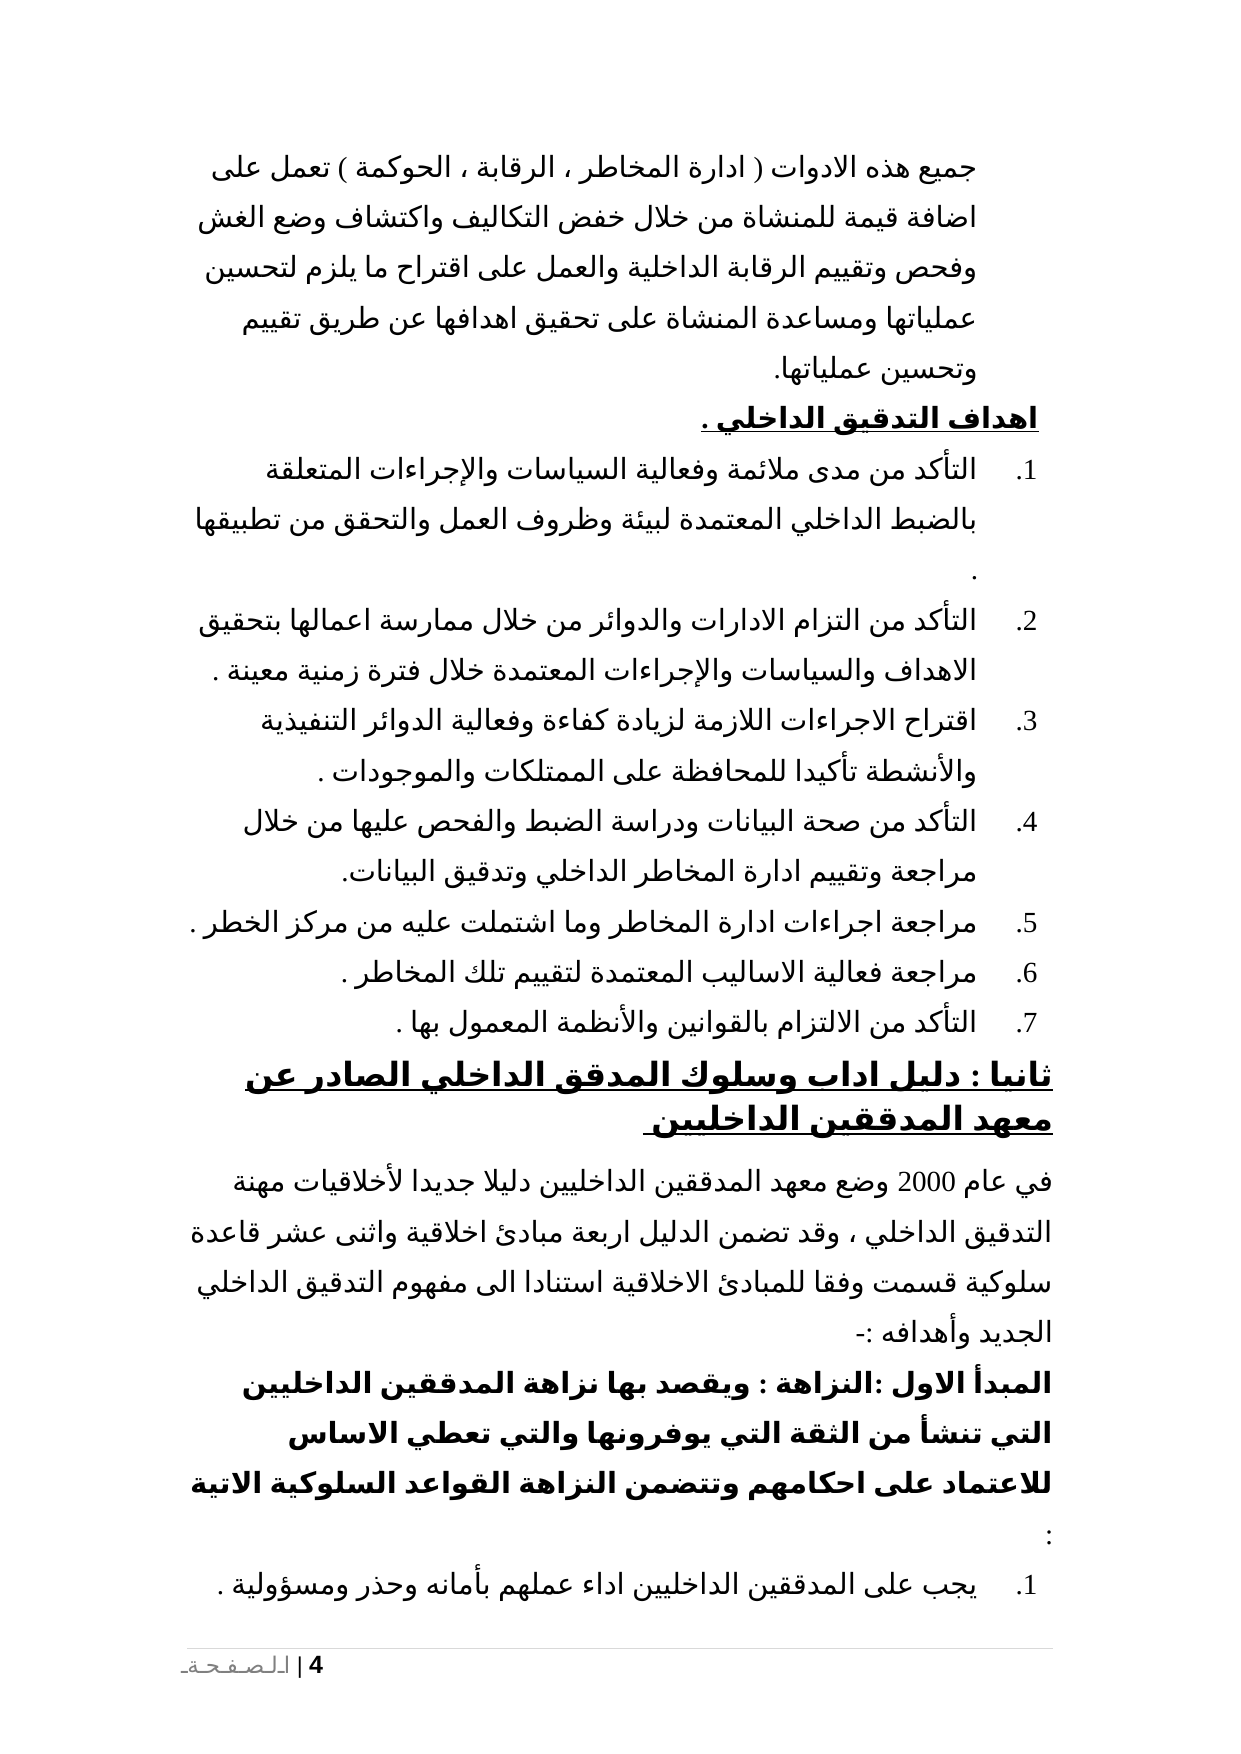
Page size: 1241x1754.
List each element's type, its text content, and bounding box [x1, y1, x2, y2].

list التأكد من الالتزام بالقوانين والأنظمة المعمول بها . [187, 1005, 1016, 1039]
text اهداف التدقيق الداخلي . [187, 402, 1053, 435]
text جميع هذه الادوات ( ادارة المخاطر ، الرقابة ، الحوكمة ) تعمل على اضافة قيمة للمنشاة من خلال خفض التكاليف واكتشاف وضع الغش وفحص وتقييم الرقابة الداخلية والعمل على اقتراح ما يلزم لتحسين عملياتها ومساعدة المنشاة على تحقيق اهدافها عن طريق تقييم وتحسين عملياتها. [187, 150, 978, 385]
list التأكد من التزام الادارات والدوائر من خلال ممارسة اعمالها بتحقيق الاهداف والسياسات والإجراءات المعتمدة خلال فترة زمنية معينة . [187, 603, 1016, 687]
text في عام 2000 وضع معهد المدققين الداخليين دليلا جديدا لأخلاقيات مهنة التدقيق الداخلي ، وقد تضمن الدليل اربعة مبادئ اخلاقية واثنى عشر قاعدة سلوكية قسمت وفقا للمبادئ الاخلاقية استنادا الى مفهوم التدقيق الداخلي الجديد وأهدافه :- [187, 1164, 1053, 1349]
text ثانيا : دليل اداب وسلوك المدقق الداخلي الصادر عن معهد المدققين الداخليين [187, 1056, 1053, 1138]
text المبدأ الاول :النزاهة : ويقصد بها نزاهة المدققين الداخليين التي تنشأ من الثقة التي يوفرونها والتي تعطي الاساس للاعتماد على احكامهم وتتضمن النزاهة القواعد السلوكية الاتية : [187, 1366, 1053, 1550]
list مراجعة اجراءات ادارة المخاطر وما اشتملت عليه من مركز الخطر . [187, 905, 1016, 938]
list اقتراح الاجراءات اللازمة لزيادة كفاءة وفعالية الدوائر التنفيذية والأنشطة تأكيدا للمحافظة على الممتلكات والموجودات . [187, 703, 1016, 787]
list يجب على المدققين الداخليين اداء عملهم بأمانه وحذر ومسؤولية . [187, 1567, 1016, 1601]
list مراجعة فعالية الاساليب المعتمدة لتقييم تلك المخاطر . [187, 955, 1016, 988]
list التأكد من مدى ملائمة وفعالية السياسات والإجراءات المتعلقة بالضبط الداخلي المعتمدة لبيئة وظروف العمل والتحقق من تطبيقها . [187, 452, 1016, 586]
list التأكد من صحة البيانات ودراسة الضبط والفحص عليها من خلال مراجعة وتقييم ادارة المخاطر الداخلي وتدقيق البيانات. [187, 804, 1016, 888]
